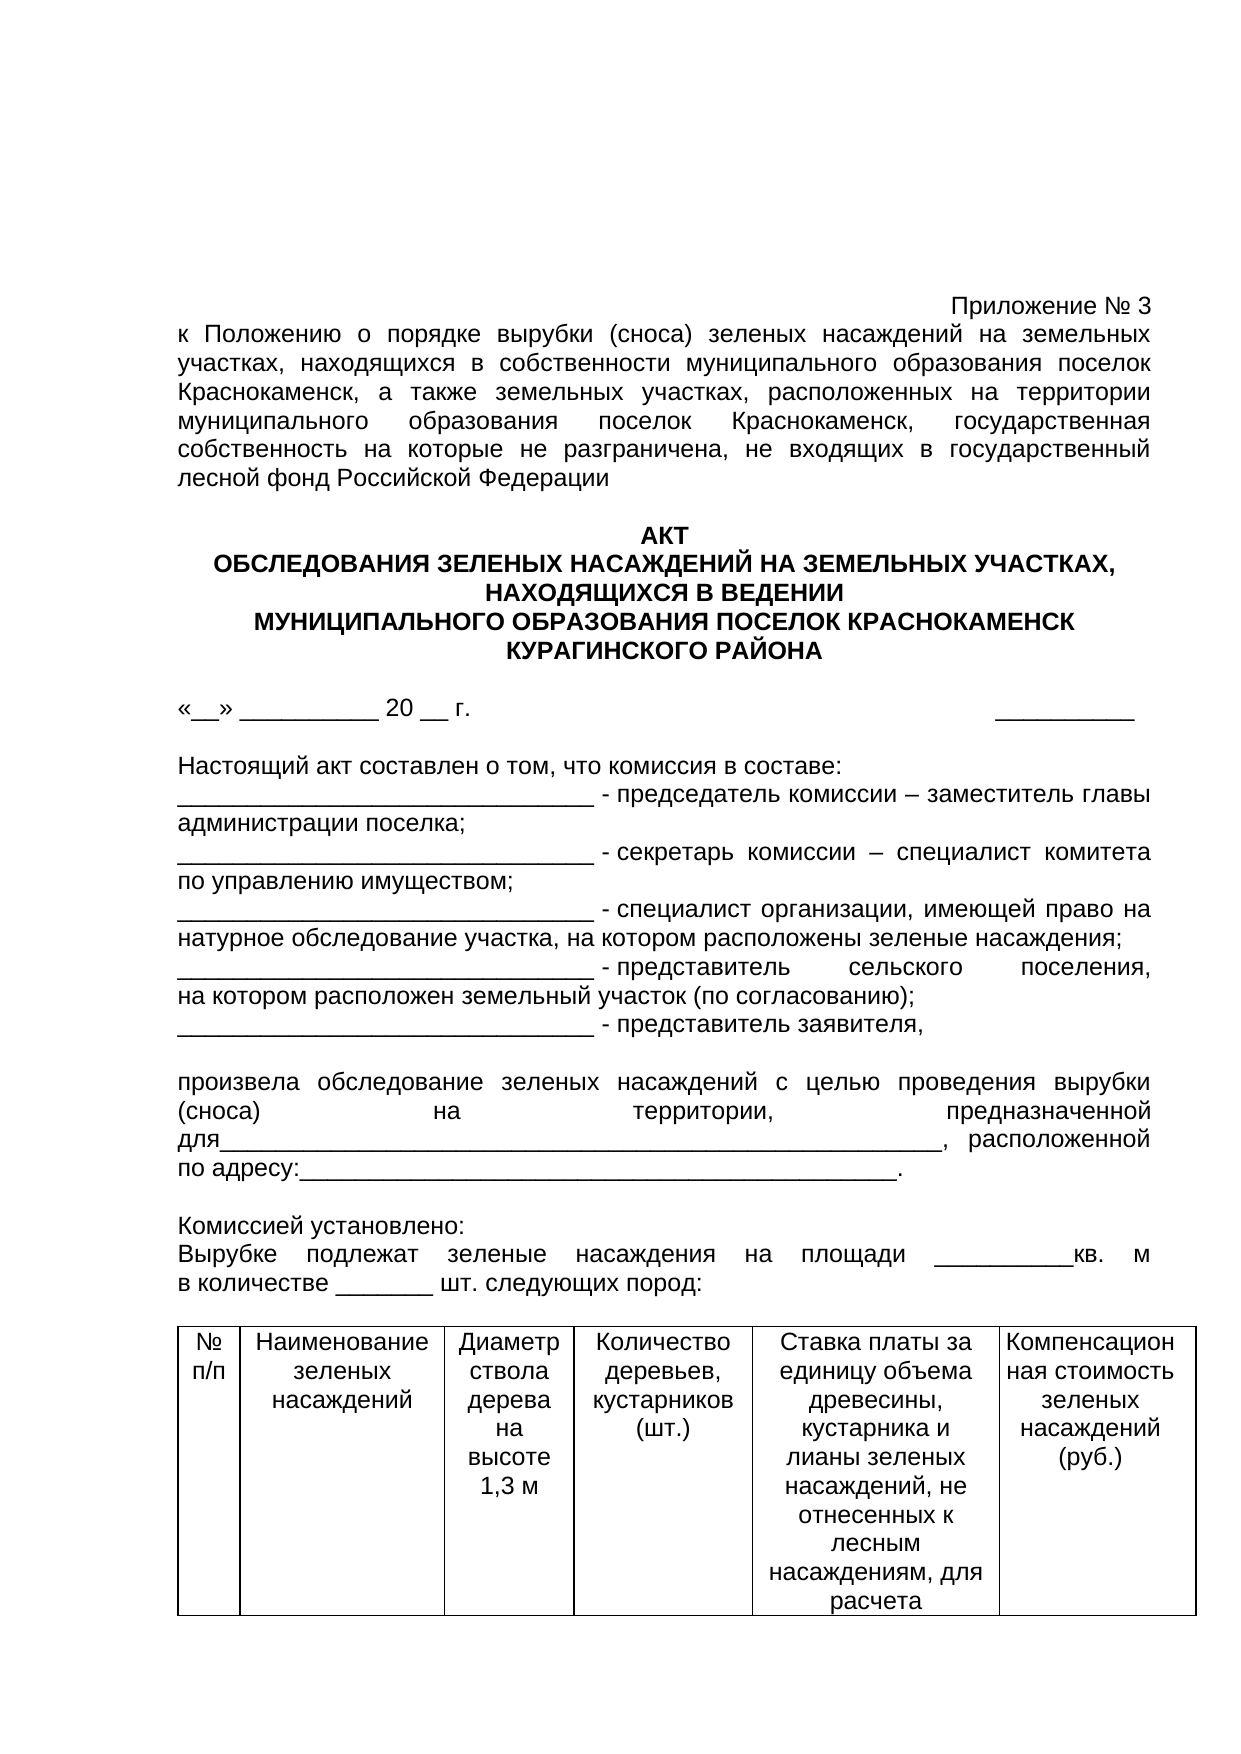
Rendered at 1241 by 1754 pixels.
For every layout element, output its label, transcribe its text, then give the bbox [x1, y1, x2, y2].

text ______________________________ - председатель комиссии – заместитель главы администрации поселка; [177, 779, 1152, 837]
text Комиссией установлено: [177, 1211, 1152, 1239]
text ______________________________ - представитель сельского поселения, на котором расположен земельный участок (по согласованию); [177, 952, 1152, 1009]
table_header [575, 1327, 752, 1615]
text произвела обследование зеленых насаждений с целью проведения вырубки (сноса) на территории, предназначенной для____________________________________________________, расположенной по адресу:___________________________________________. [177, 1067, 1152, 1182]
text МУНИЦИПАЛЬНОГО ОБРАЗОВАНИЯ ПОСЕЛОК КРАСНОКАМЕНСК КУРАГИНСКОГО РАЙОНА [177, 607, 1152, 664]
text АКТ [177, 521, 1152, 549]
text к Положению о порядке вырубки (сноса) зеленых насаждений на земельных участках, находящихся в собственности муниципального образования поселок Краснокаменск, а также земельных участках, расположенных на территории муниципального образования поселок Краснокаменск, государственная собственность на которые не разграничена, не входящих в государственный лесной фонд Российской Федерации [177, 319, 1152, 492]
table_header № п/п [179, 1327, 239, 1615]
text ОБСЛЕДОВАНИЯ ЗЕЛЕНЫХ НАСАЖДЕНИЙ НА ЗЕМЕЛЬНЫХ УЧАСТКАХ, НАХОДЯЩИХСЯ В ВЕДЕНИИ [177, 549, 1152, 607]
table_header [445, 1327, 573, 1615]
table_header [241, 1327, 444, 1615]
text ______________________________ - представитель заявителя, [177, 1009, 1152, 1038]
text Настоящий акт составлен о том, что комиссия в составе: [177, 751, 1152, 779]
text «__» __________ 20 __ г. __________ [177, 693, 1152, 722]
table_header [1000, 1327, 1195, 1615]
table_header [753, 1327, 999, 1615]
text ______________________________ - секретарь комиссии – специалист комитета по управлению имуществом; [177, 837, 1152, 894]
text Вырубке подлежат зеленые насаждения на площади __________кв. м в количестве _______ шт. следующих пород: [177, 1239, 1152, 1297]
text Приложение № 3 [177, 291, 1152, 319]
text ______________________________ - специалист организации, имеющей право на натурное обследование участка, на котором расположены зеленые насаждения; [177, 894, 1152, 952]
